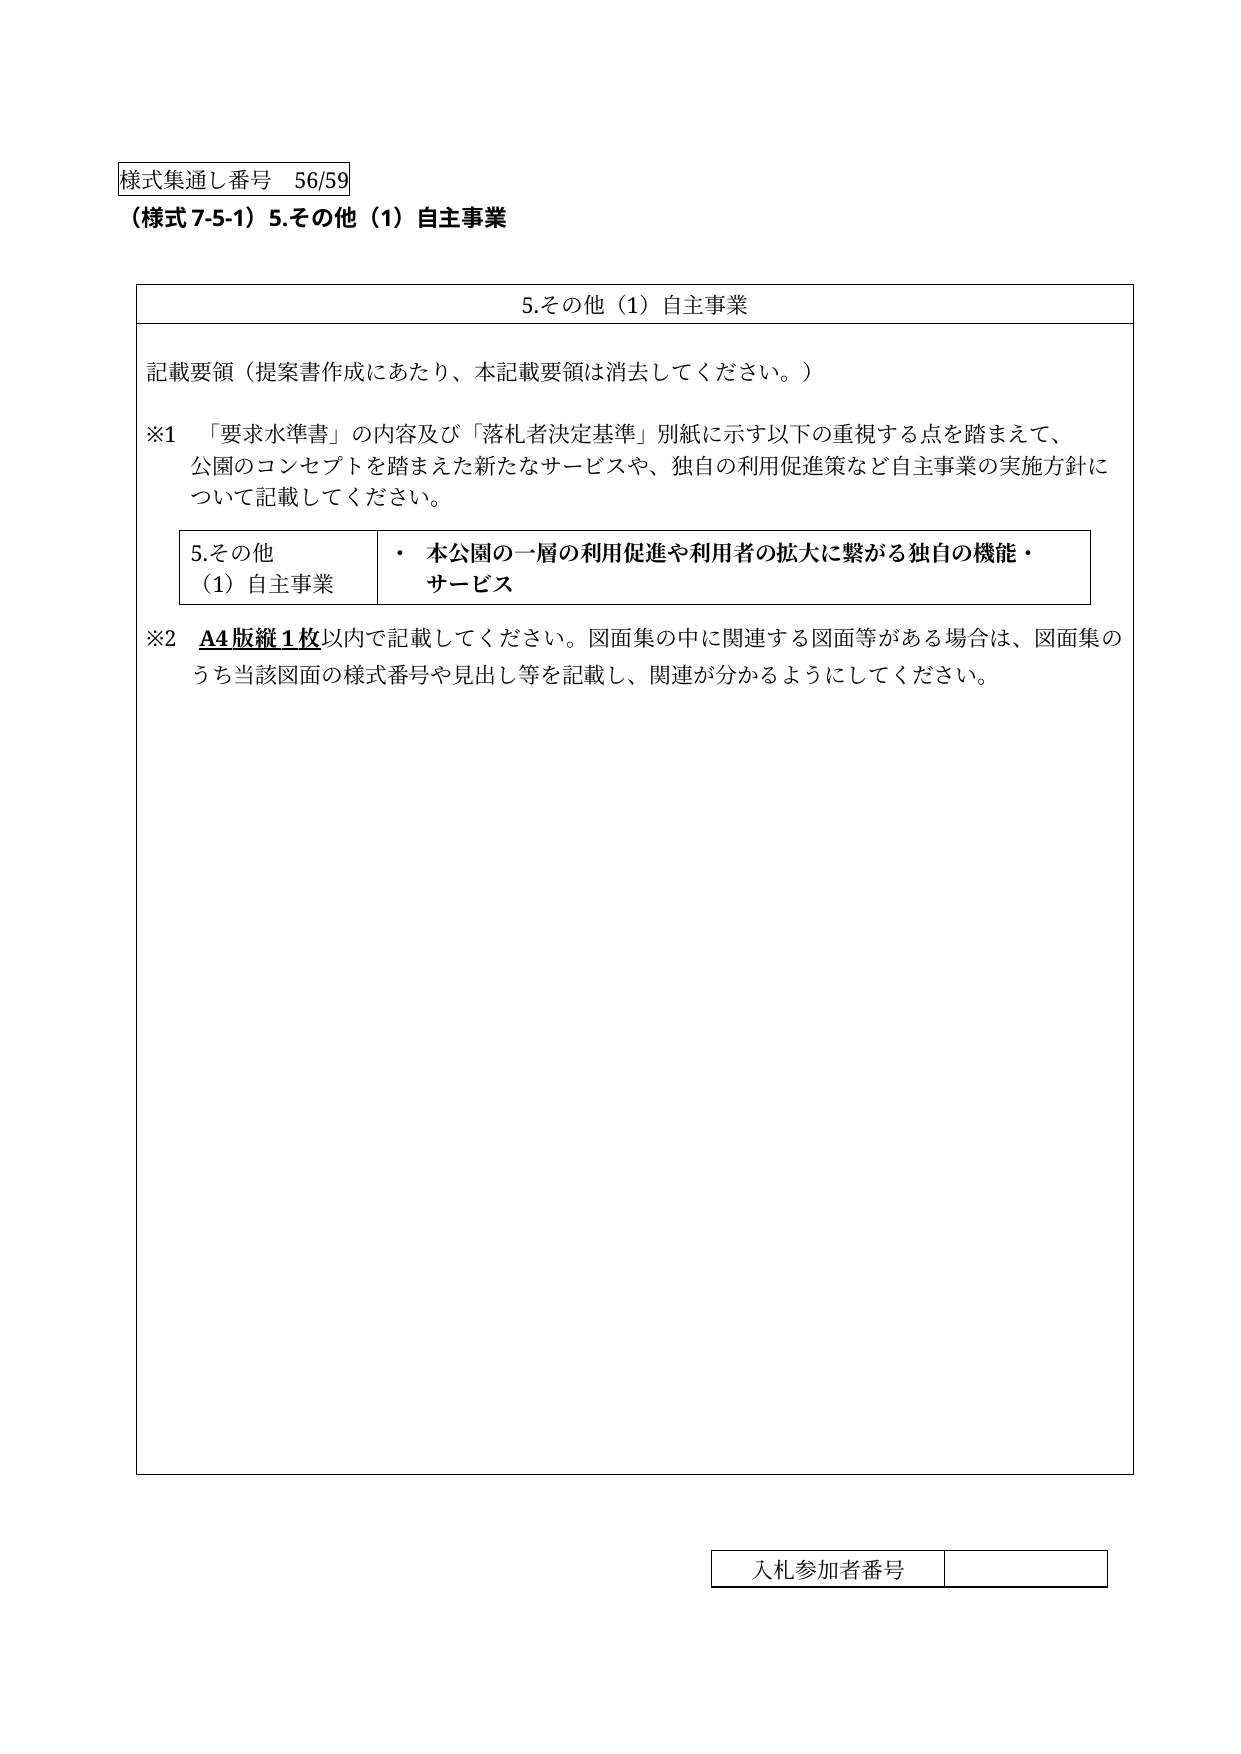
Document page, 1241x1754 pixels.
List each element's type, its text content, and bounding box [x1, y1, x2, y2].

table_header 5.その他（1）自主事業 [137, 285, 1133, 322]
table_cell 記載要領（提案書作成にあたり、本記載要領は消去してください。） ※1 「要求水準書」の内容及び「落札者決定基準」別紙に示す以下の重視する点を踏まえて、 公園のコンセプトを踏まえた新たなサービスや、独自の利用促進策など自主事業の実施方針について記載してください。 ※2 A4版縦1枚以内で記載してください。図面集の中に関連する図面等がある場合は、図面集のうち当該図面の様式番号や見出し等を記載し、関連が分かるようにしてください。 [137, 324, 1133, 1474]
table_header [945, 1551, 1107, 1586]
text 様式集通し番号 56/59 [118, 160, 1122, 198]
subtitle （様式7-5-1）5.その他（1）自主事業 [118, 198, 1122, 235]
table_header 入札参加者番号 [712, 1551, 944, 1586]
